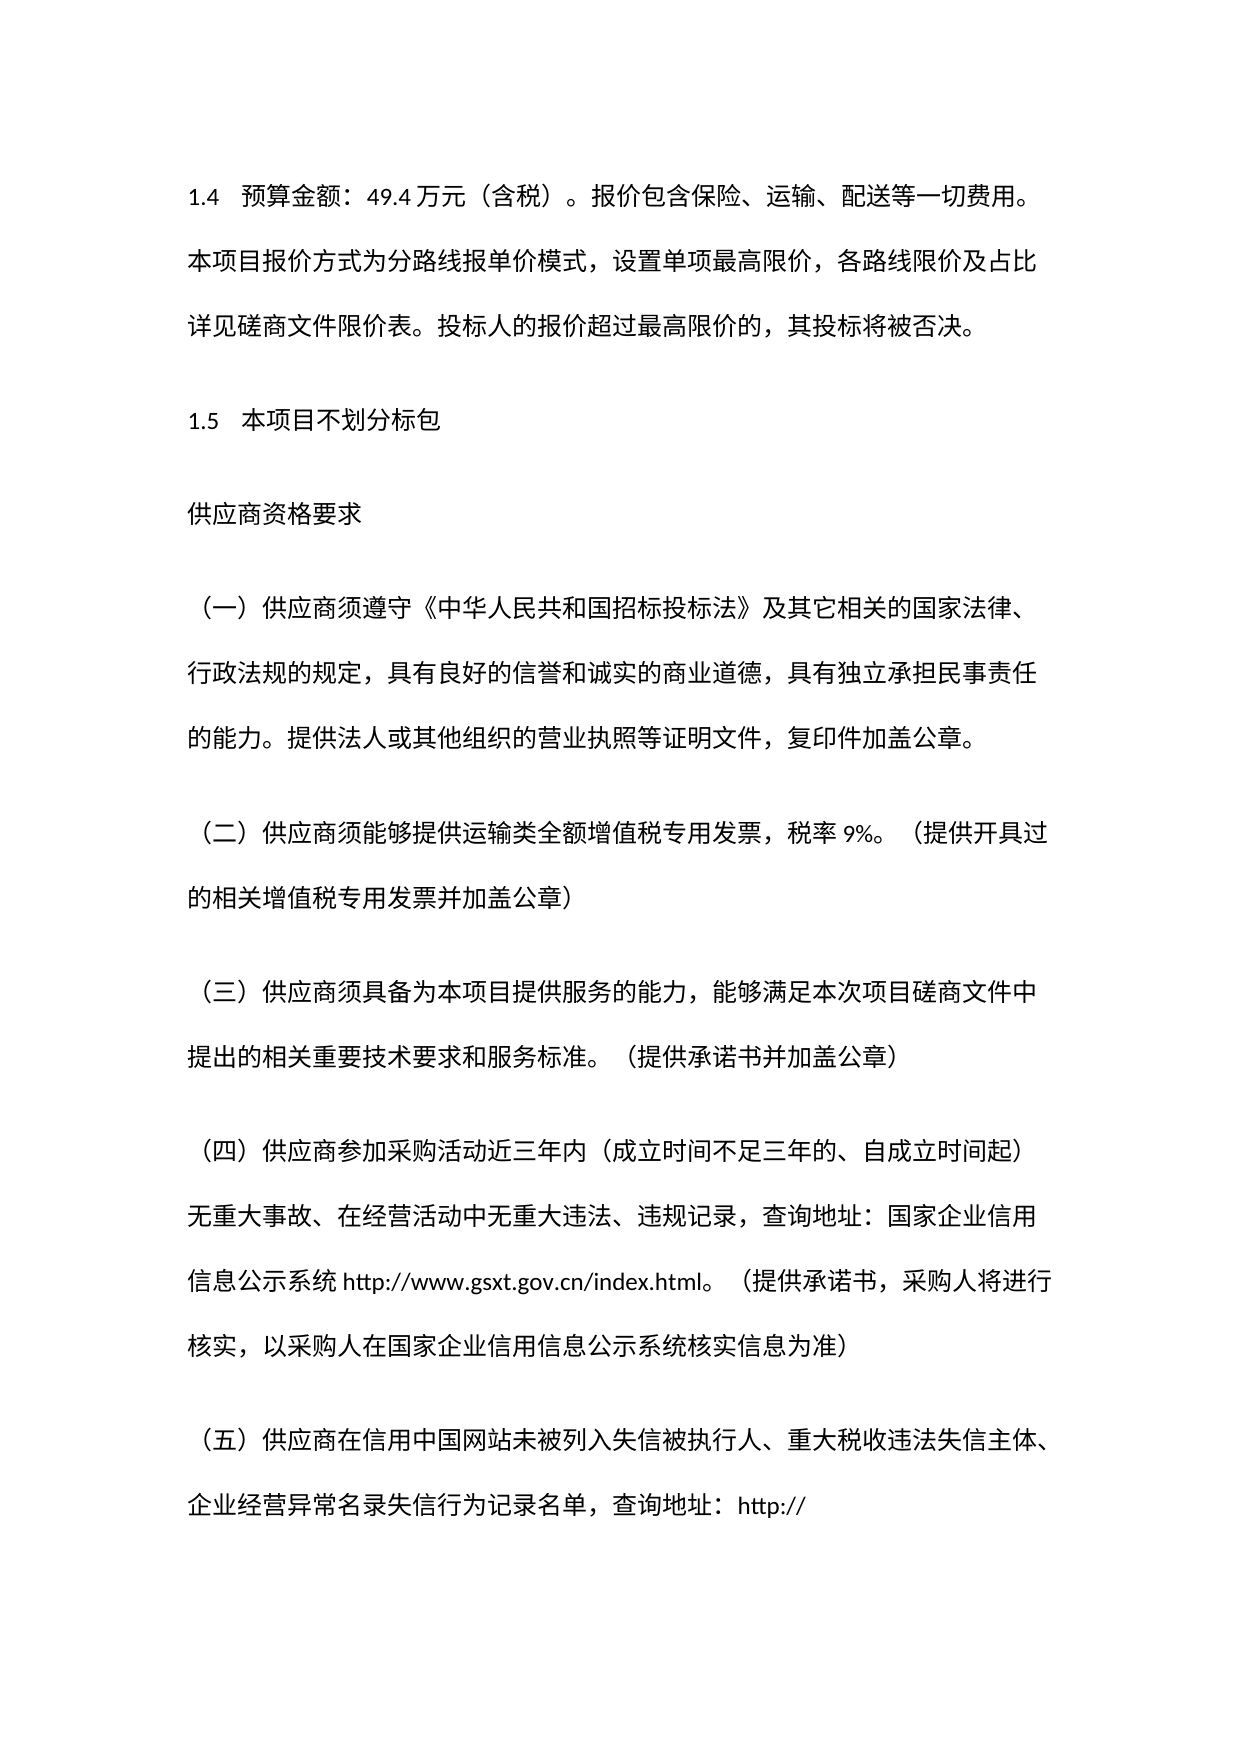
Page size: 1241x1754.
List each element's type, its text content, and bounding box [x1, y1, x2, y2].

text 供应商资格要求 [187, 480, 1053, 545]
text （四）供应商参加采购活动近三年内（成立时间不足三年的、自成立时间起）无重大事故、在经营活动中无重大违法、违规记录，查询地址：国家企业信用信息公示系统http://www.gsxt.gov.cn/index.html。（提供承诺书，采购人将进行核实，以采购人在国家企业信用信息公示系统核实信息为准） [187, 1117, 1053, 1377]
text （三）供应商须具备为本项目提供服务的能力，能够满足本次项目磋商文件中提出的相关重要技术要求和服务标准。（提供承诺书并加盖公章） [187, 958, 1053, 1088]
text （二）供应商须能够提供运输类全额增值税专用发票，税率9%。（提供开具过的相关增值税专用发票并加盖公章） [187, 799, 1053, 929]
text （一）供应商须遵守《中华人民共和国招标投标法》及其它相关的国家法律、行政法规的规定，具有良好的信誉和诚实的商业道德，具有独立承担民事责任的能力。提供法人或其他组织的营业执照等证明文件，复印件加盖公章。 [187, 574, 1053, 769]
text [187, 1406, 1053, 1536]
text 1.5 本项目不划分标包 [187, 386, 1053, 451]
text 1.4 预算金额：49.4万元（含税）。报价包含保险、运输、配送等一切费用。本项目报价方式为分路线报单价模式，设置单项最高限价，各路线限价及占比详见磋商文件限价表。投标人的报价超过最高限价的，其投标将被否决。 [187, 162, 1053, 357]
